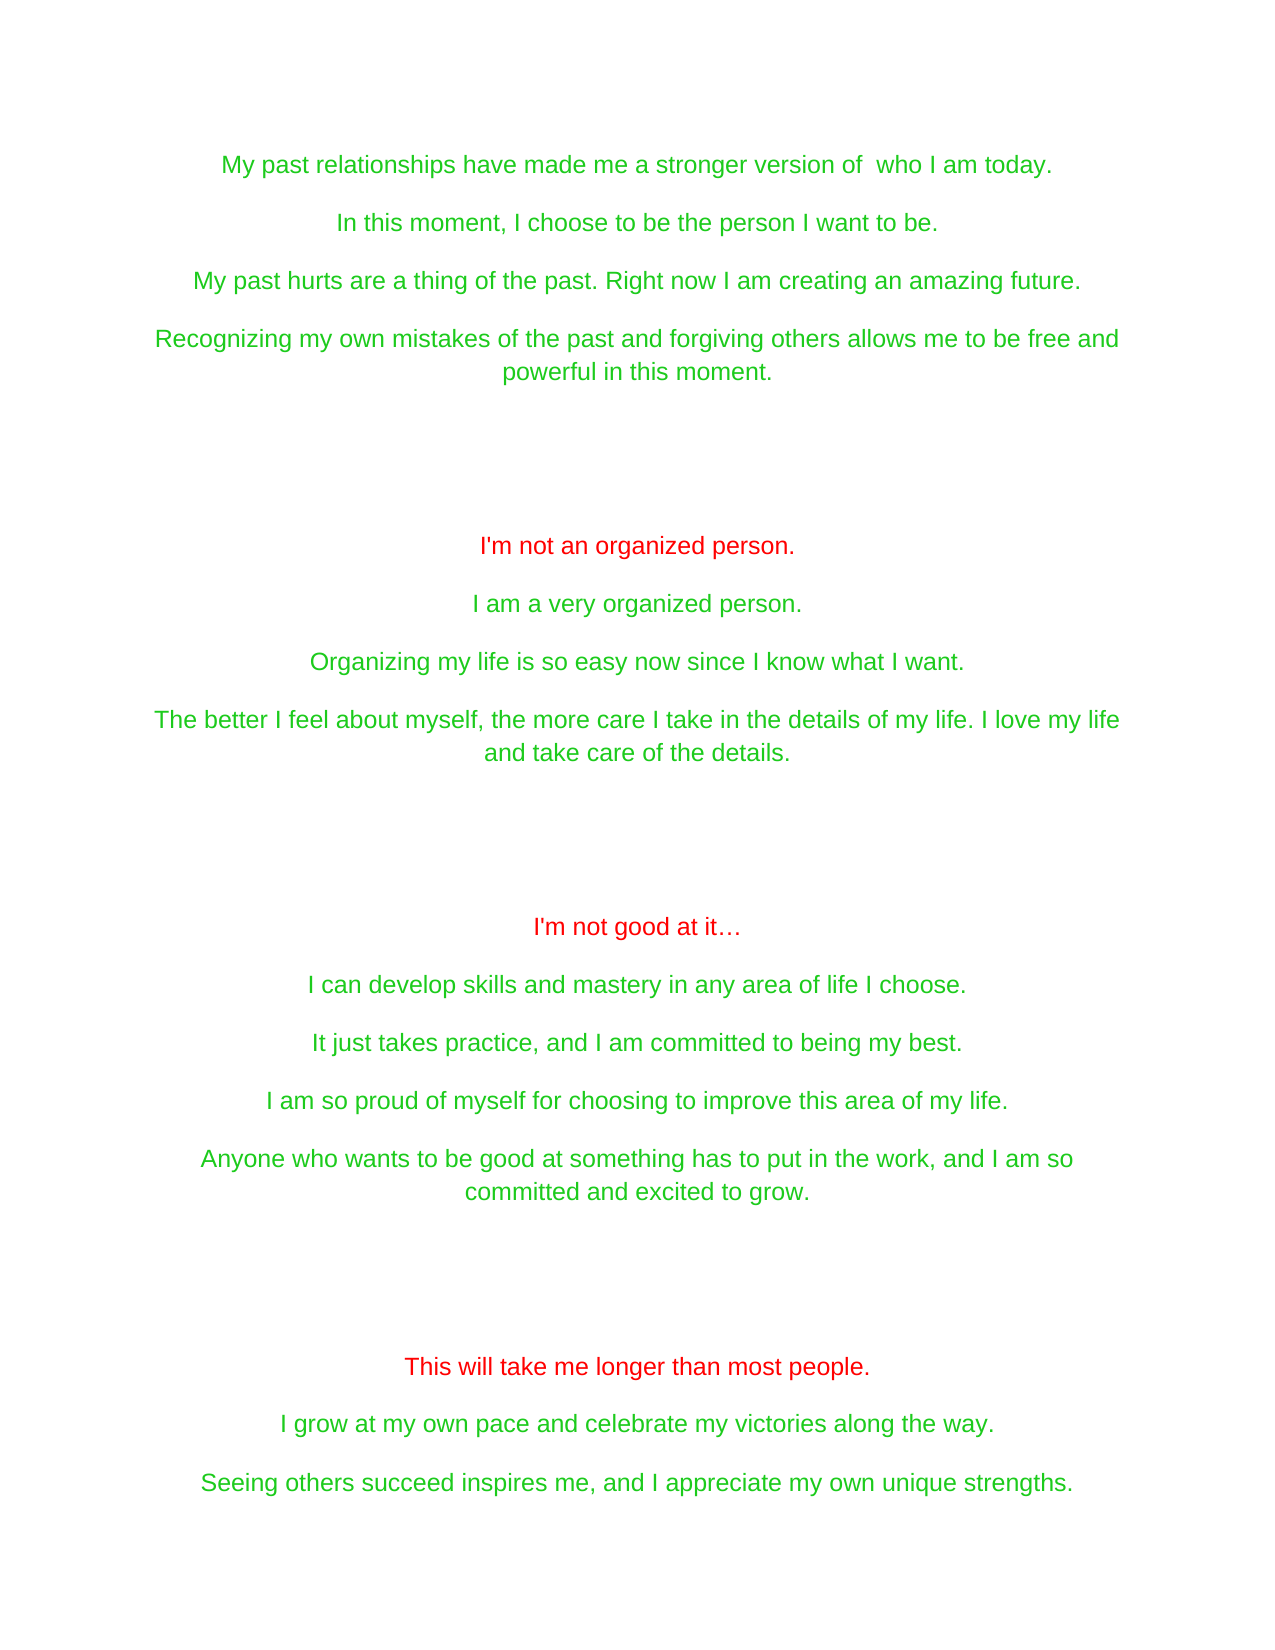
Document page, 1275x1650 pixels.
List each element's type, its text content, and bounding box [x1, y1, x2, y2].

text It just takes practice, and I am committed to being my best. [150, 1028, 1125, 1057]
text Anyone who wants to be good at something has to put in the work, and I am so committed and excited to grow. [150, 1144, 1125, 1206]
text This will take me longer than most people. [150, 1351, 1125, 1380]
text I can develop skills and mastery in any area of life I choose. [150, 970, 1125, 999]
text I'm not good at it… [150, 912, 1125, 941]
text I am a very organized person. [150, 589, 1125, 618]
text My past hurts are a thing of the past. Right now I am creating an amazing future. [150, 266, 1125, 295]
text I grow at my own pace and celebrate my victories along the way. [150, 1409, 1125, 1438]
text My past relationships have made me a stronger version of who I am today. [150, 150, 1125, 179]
text In this moment, I choose to be the person I want to be. [150, 208, 1125, 237]
text Organizing my life is so easy now since I know what I want. [150, 647, 1125, 676]
text Seeing others succeed inspires me, and I appreciate my own unique strengths. [150, 1467, 1125, 1496]
text Recognizing my own mistakes of the past and forgiving others allows me to be free and powerful in this moment. [150, 324, 1125, 386]
text The better I feel about myself, the more care I take in the details of my life. I love my life and take care of the details. [150, 705, 1125, 767]
text I am so proud of myself for choosing to improve this area of my life. [150, 1086, 1125, 1115]
text I'm not an organized person. [150, 531, 1125, 560]
